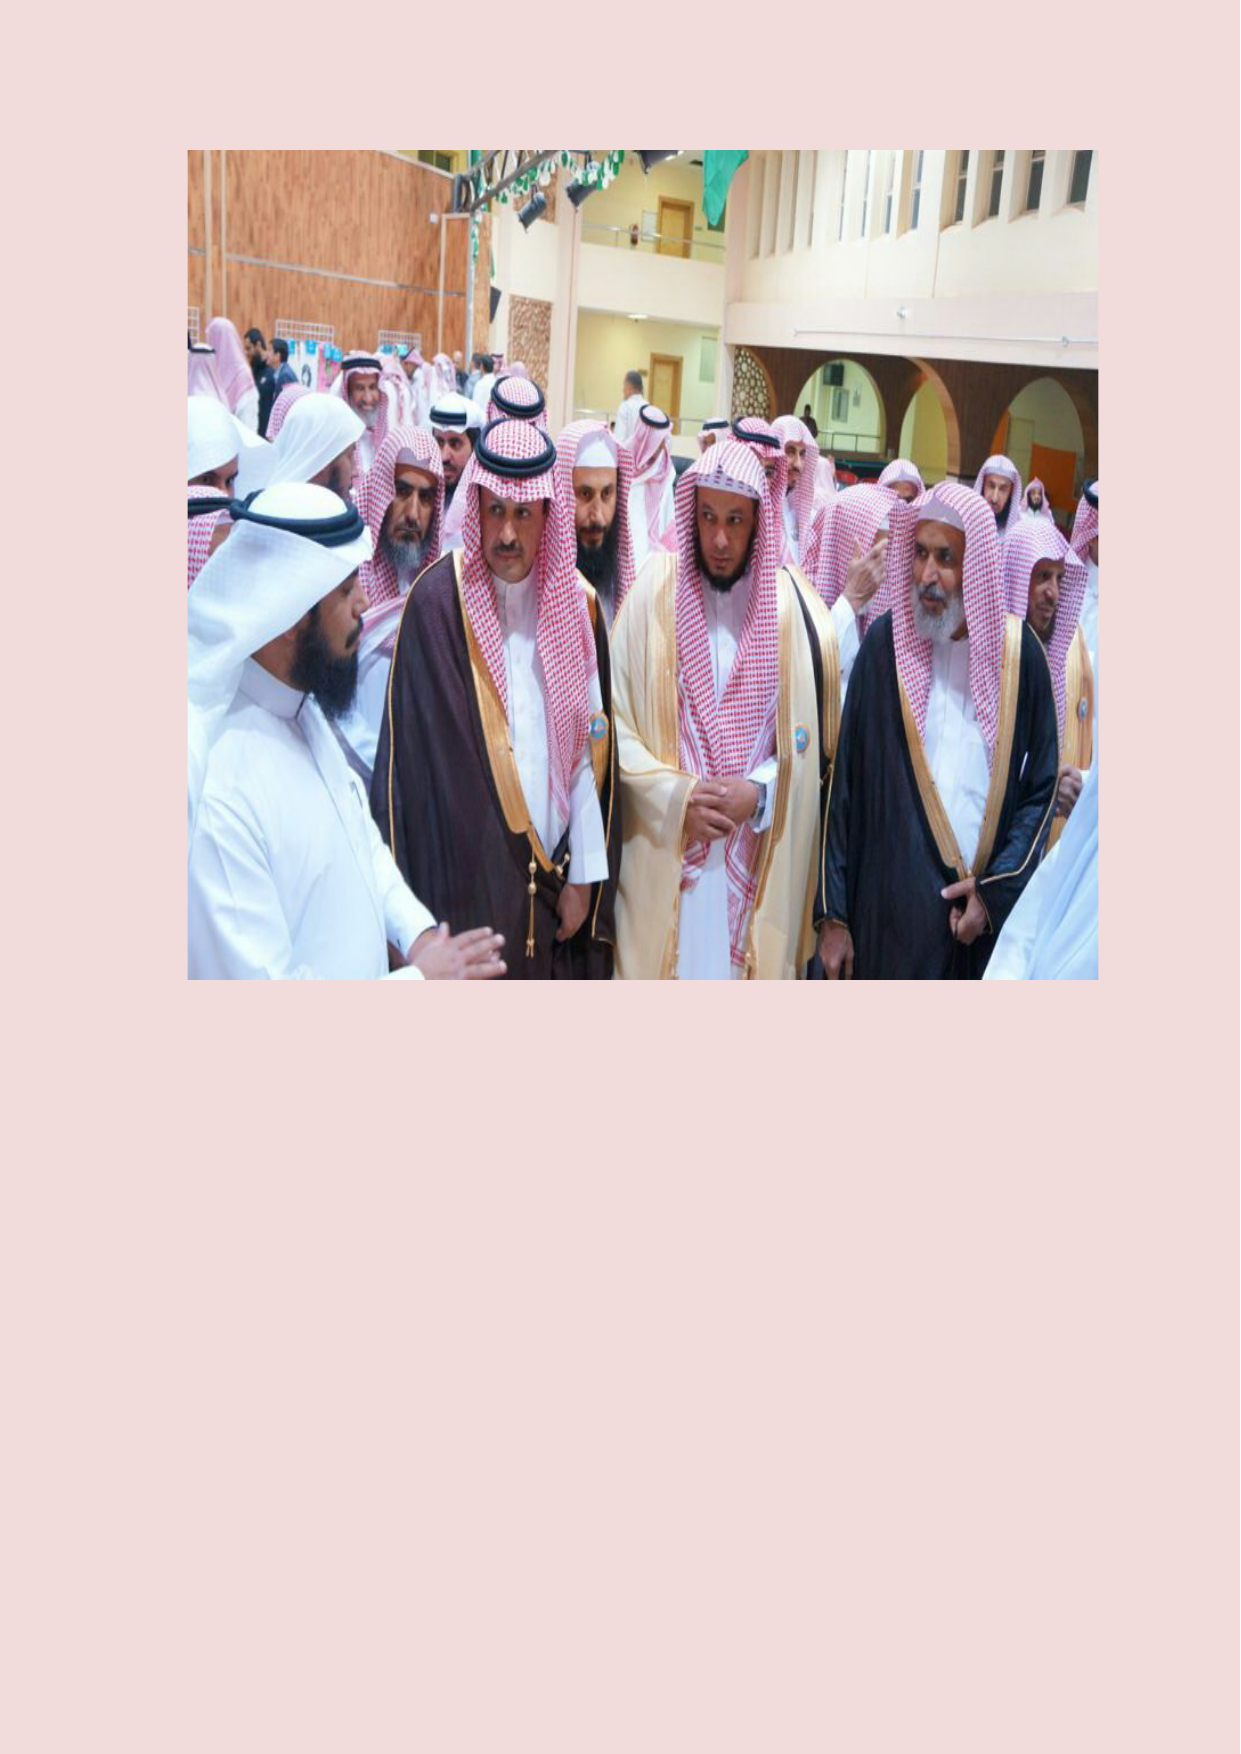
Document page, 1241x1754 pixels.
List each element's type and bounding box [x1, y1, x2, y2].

picture [187, 150, 1099, 980]
